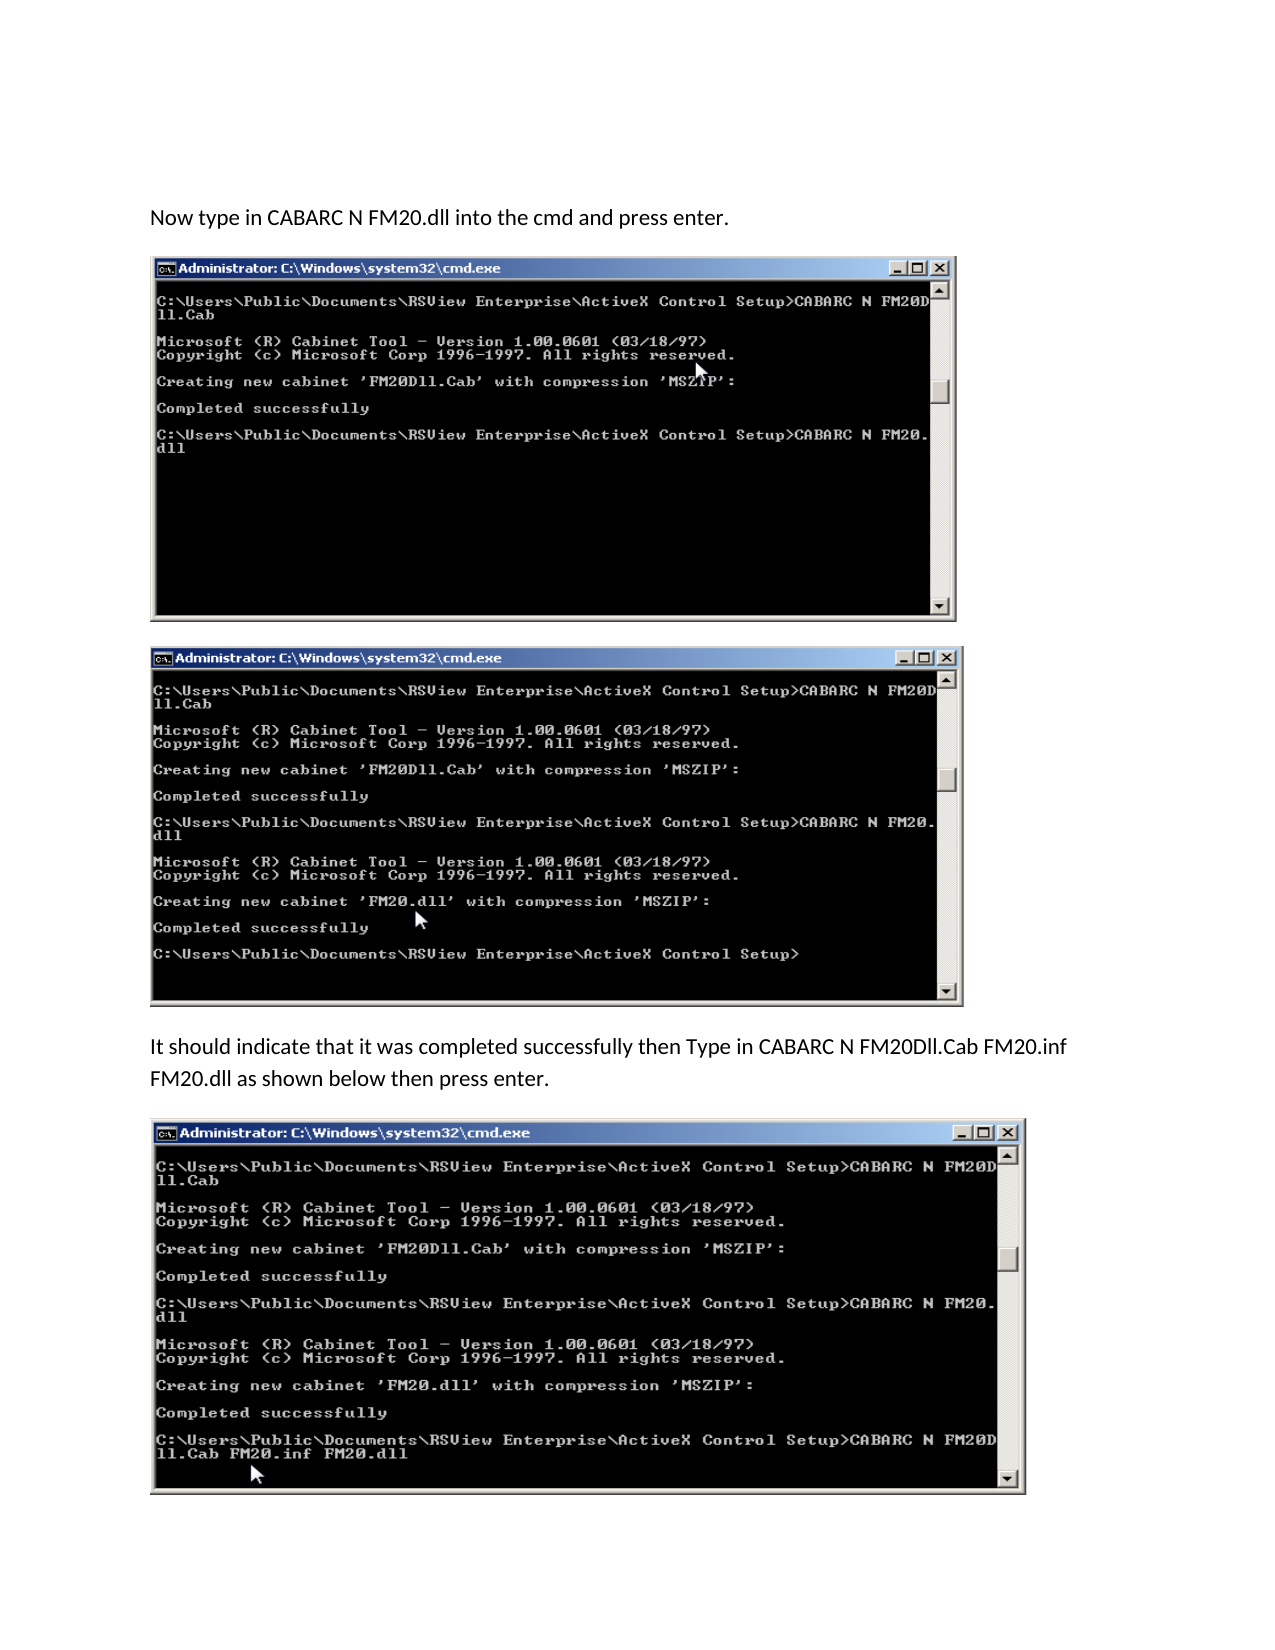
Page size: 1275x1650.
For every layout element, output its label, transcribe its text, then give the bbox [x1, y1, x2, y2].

text It should indicate that it was completed successfully then Type in CABARC N FM20Dll.Cab FM20.inf FM20.dll as shown below then press enter. [150, 1032, 1125, 1092]
picture [150, 1117, 1029, 1495]
picture [150, 646, 964, 1007]
text Now type in CABARC N FM20.dll into the cmd and press enter. [150, 203, 1125, 231]
picture [150, 256, 958, 622]
